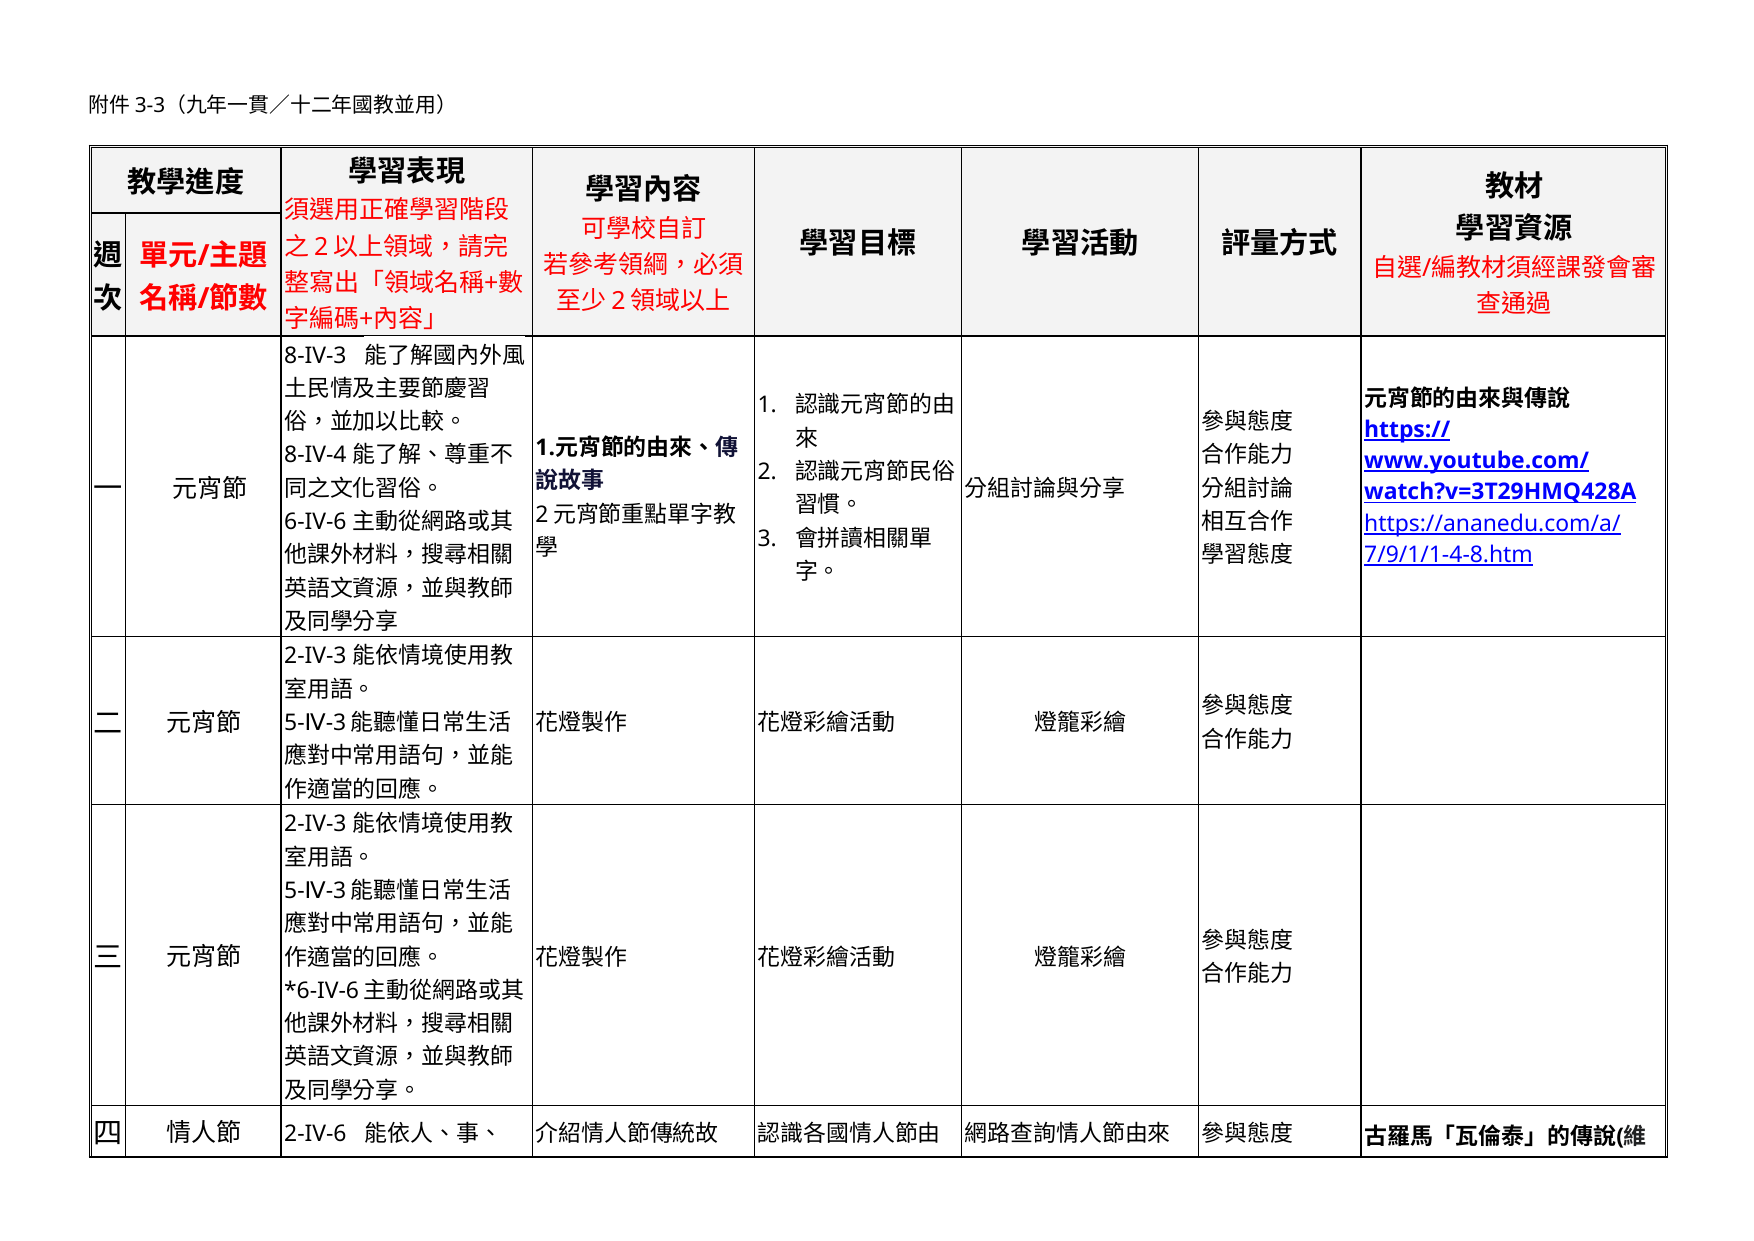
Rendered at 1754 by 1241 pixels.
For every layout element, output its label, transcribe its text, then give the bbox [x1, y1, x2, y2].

table_cell 週次 [92, 214, 125, 335]
table_cell 花燈彩繪活動 [755, 805, 961, 1105]
table_cell 燈籠彩繪 [962, 805, 1198, 1105]
table_cell 情人節 [126, 1106, 280, 1156]
table_header 教材 學習資源 自選/編教材須經課發會審查通過 [1362, 148, 1665, 335]
table_header 評量方式 [1199, 148, 1360, 335]
table_cell 四 [92, 1106, 125, 1156]
table_cell 8-IV-3 能了解國內外風土民情及主要節慶習俗，並加以比較。 8-IV-4 能了解、尊重不同之文化習俗。 6-IV-6 主動從網路或其他課外材料，搜尋相關英語文資源，並與教師及同學分享 [282, 337, 532, 636]
table_cell 元宵節的由來與傳說https://www.youtube.com/watch?v=3T29HMQ428A https://ananedu.com/a/7/9/1/1-4-8.htm [1362, 337, 1665, 636]
table_cell 認識各國情人節由來及習俗。 [755, 1106, 961, 1156]
table_cell [1362, 805, 1665, 1105]
table_cell 燈籠彩繪 [962, 637, 1198, 804]
table_header 教學進度 [92, 148, 280, 212]
table_header 學習內容 可學校自訂 若參考領綱，必須至少2領域以上 [533, 148, 754, 335]
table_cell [1362, 1106, 1665, 1156]
table_cell 參與態度 合作能力 分組討論 相互合作 學習態度 [1199, 1106, 1360, 1156]
table_cell 參與態度 合作能力 [1199, 637, 1360, 804]
table_cell 二 [92, 637, 125, 804]
table_cell 元宵節 [126, 805, 280, 1105]
table_cell 認識元宵節的由來 認識元宵節民俗習慣。 會拼讀相關單字。 [755, 337, 961, 636]
table_cell 1.元宵節的由來、傳說故事 2元宵節重點單字教學 [533, 337, 754, 636]
table_header 學習目標 [755, 148, 961, 335]
table_cell 2-IV-3 能依情境使用教室用語。 5-Ⅳ-3能聽懂日常生活應對中常用語句，並能作適當的回應。 [282, 637, 532, 804]
table_cell 參與態度 合作能力 [1199, 805, 1360, 1105]
table_cell 花燈彩繪活動 [755, 637, 961, 804]
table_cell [282, 1106, 532, 1156]
table_cell 花燈製作 [533, 805, 754, 1105]
table_cell 一 [92, 337, 125, 636]
table_cell 參與態度 合作能力 分組討論 相互合作 學習態度 [1199, 337, 1360, 636]
table_cell 單元/主題 名稱/節數 [126, 214, 280, 335]
table_cell 2-IV-3 能依情境使用教室用語。 5-Ⅳ-3能聽懂日常生活應對中常用語句，並能作適當的回應。 *6-IV-6主動從網路或其他課外材料，搜尋相關英語文資源，並與教師及同學分享。 [282, 805, 532, 1105]
table_header 學習表現 須選用正確學習階段之2以上領域，請完整寫出「領域名稱+數字編碼+內容」 [282, 148, 532, 335]
table_cell 花燈製作 [533, 637, 754, 804]
table_cell [1362, 637, 1665, 804]
table_cell 元宵節 [126, 637, 280, 804]
table_cell 元宵節 [126, 337, 280, 636]
table_header 學習活動 [962, 148, 1198, 335]
table_cell 分組討論與分享 [962, 337, 1198, 636]
table_cell 三 [92, 805, 125, 1105]
table_cell 介紹情人節傳統故事。 [533, 1106, 754, 1156]
table_cell 網路查詢情人節由來 並填寫學習單 [962, 1106, 1198, 1156]
